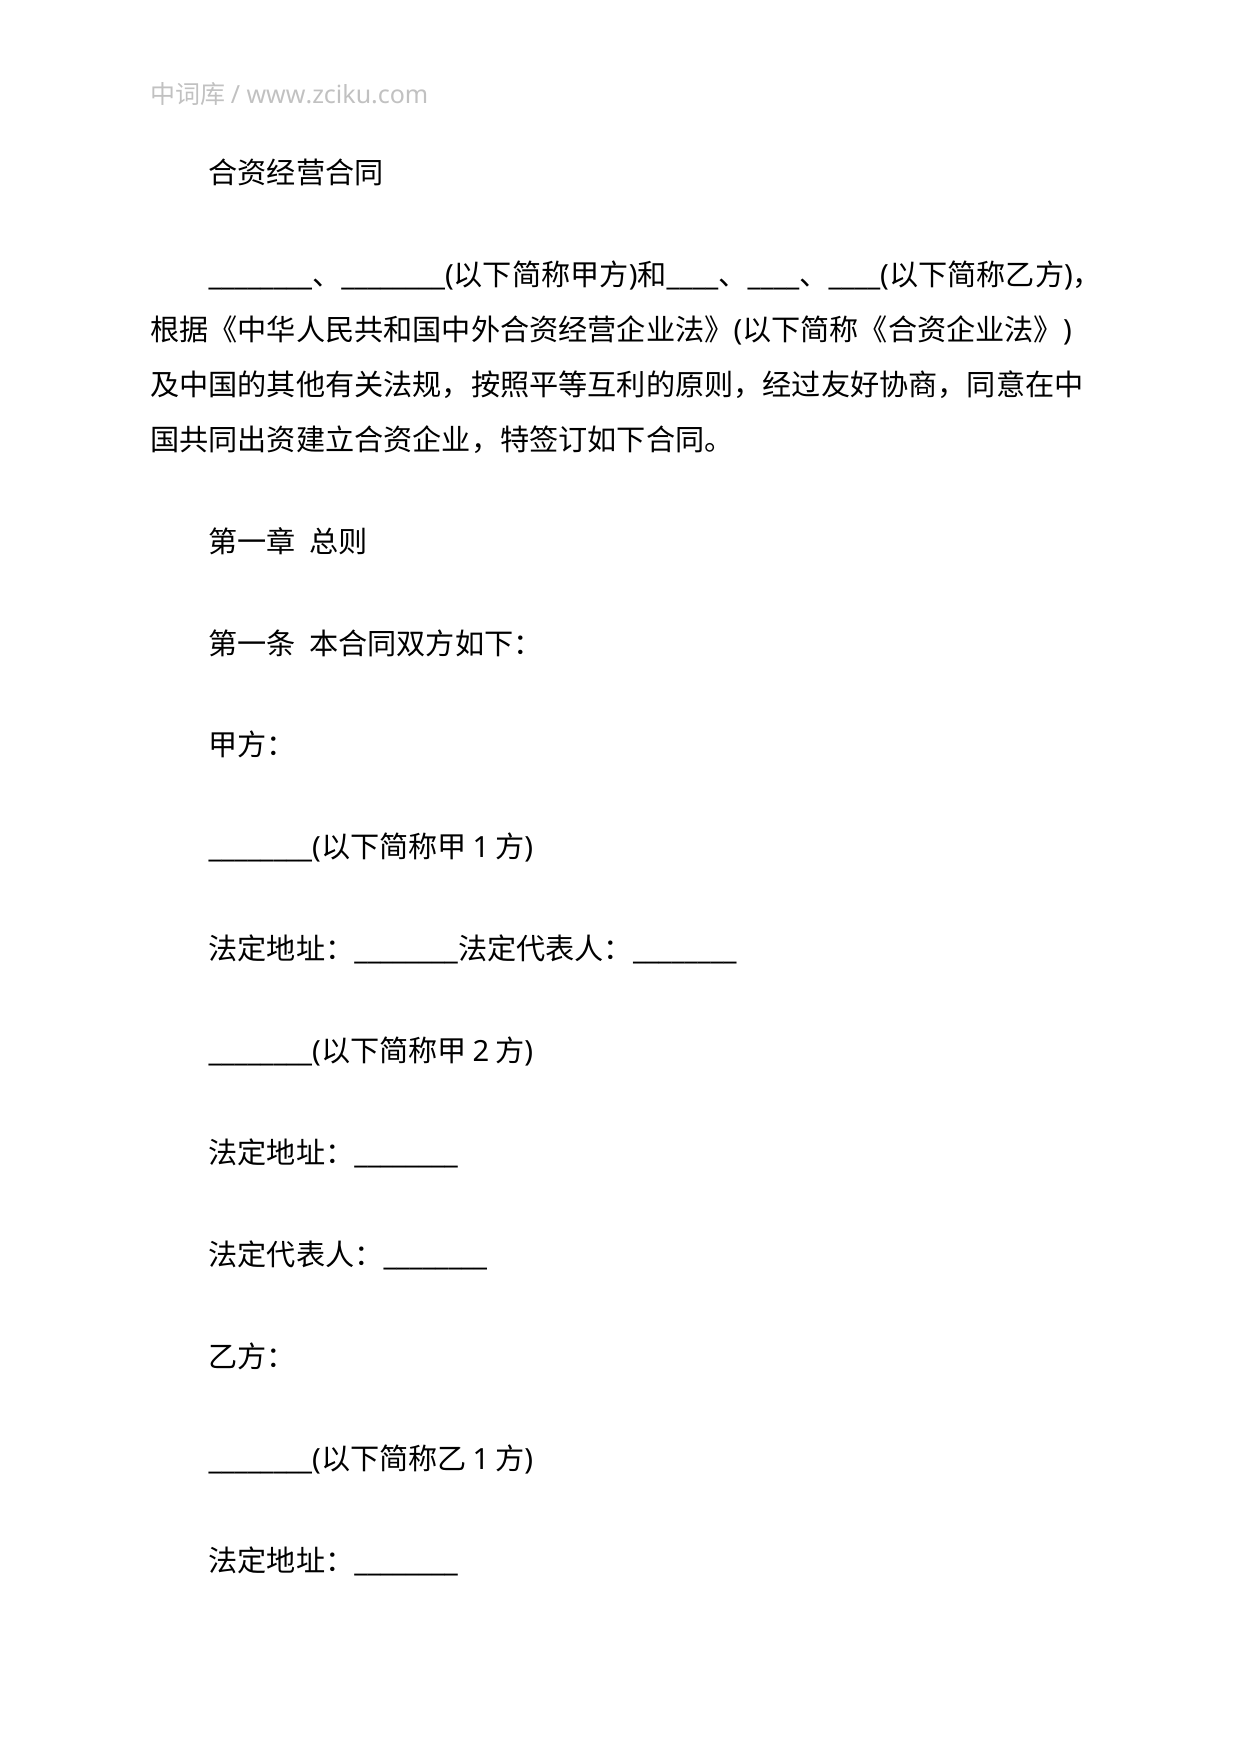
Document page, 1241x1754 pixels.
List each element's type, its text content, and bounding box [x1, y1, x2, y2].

text 第一章 总则 [150, 518, 1090, 561]
text ________(以下简称甲2方) [150, 1028, 1090, 1070]
text 甲方： [150, 722, 1090, 764]
text 乙方： [150, 1334, 1090, 1376]
text 法定地址：________ [150, 1130, 1090, 1172]
text 法定地址：________法定代表人：________ [150, 926, 1090, 968]
text ________、________(以下简称甲方)和____、____、____(以下简称乙方)，根据《中华人民共和国中外合资经营企业法》(以下简称《合资企业法》)及中国的其他有关法规，按照平等互利的原则，经过友好协商，同意在中国共同出资建立合资企业，特签订如下合同。 [150, 252, 1090, 459]
text 第一条 本合同双方如下： [150, 620, 1090, 662]
text 合资经营合同 [150, 150, 1090, 192]
text ________(以下简称甲1方) [150, 824, 1090, 866]
text 法定地址：________ [150, 1537, 1090, 1580]
text ________(以下简称乙1方) [150, 1435, 1090, 1478]
text 法定代表人：________ [150, 1232, 1090, 1274]
